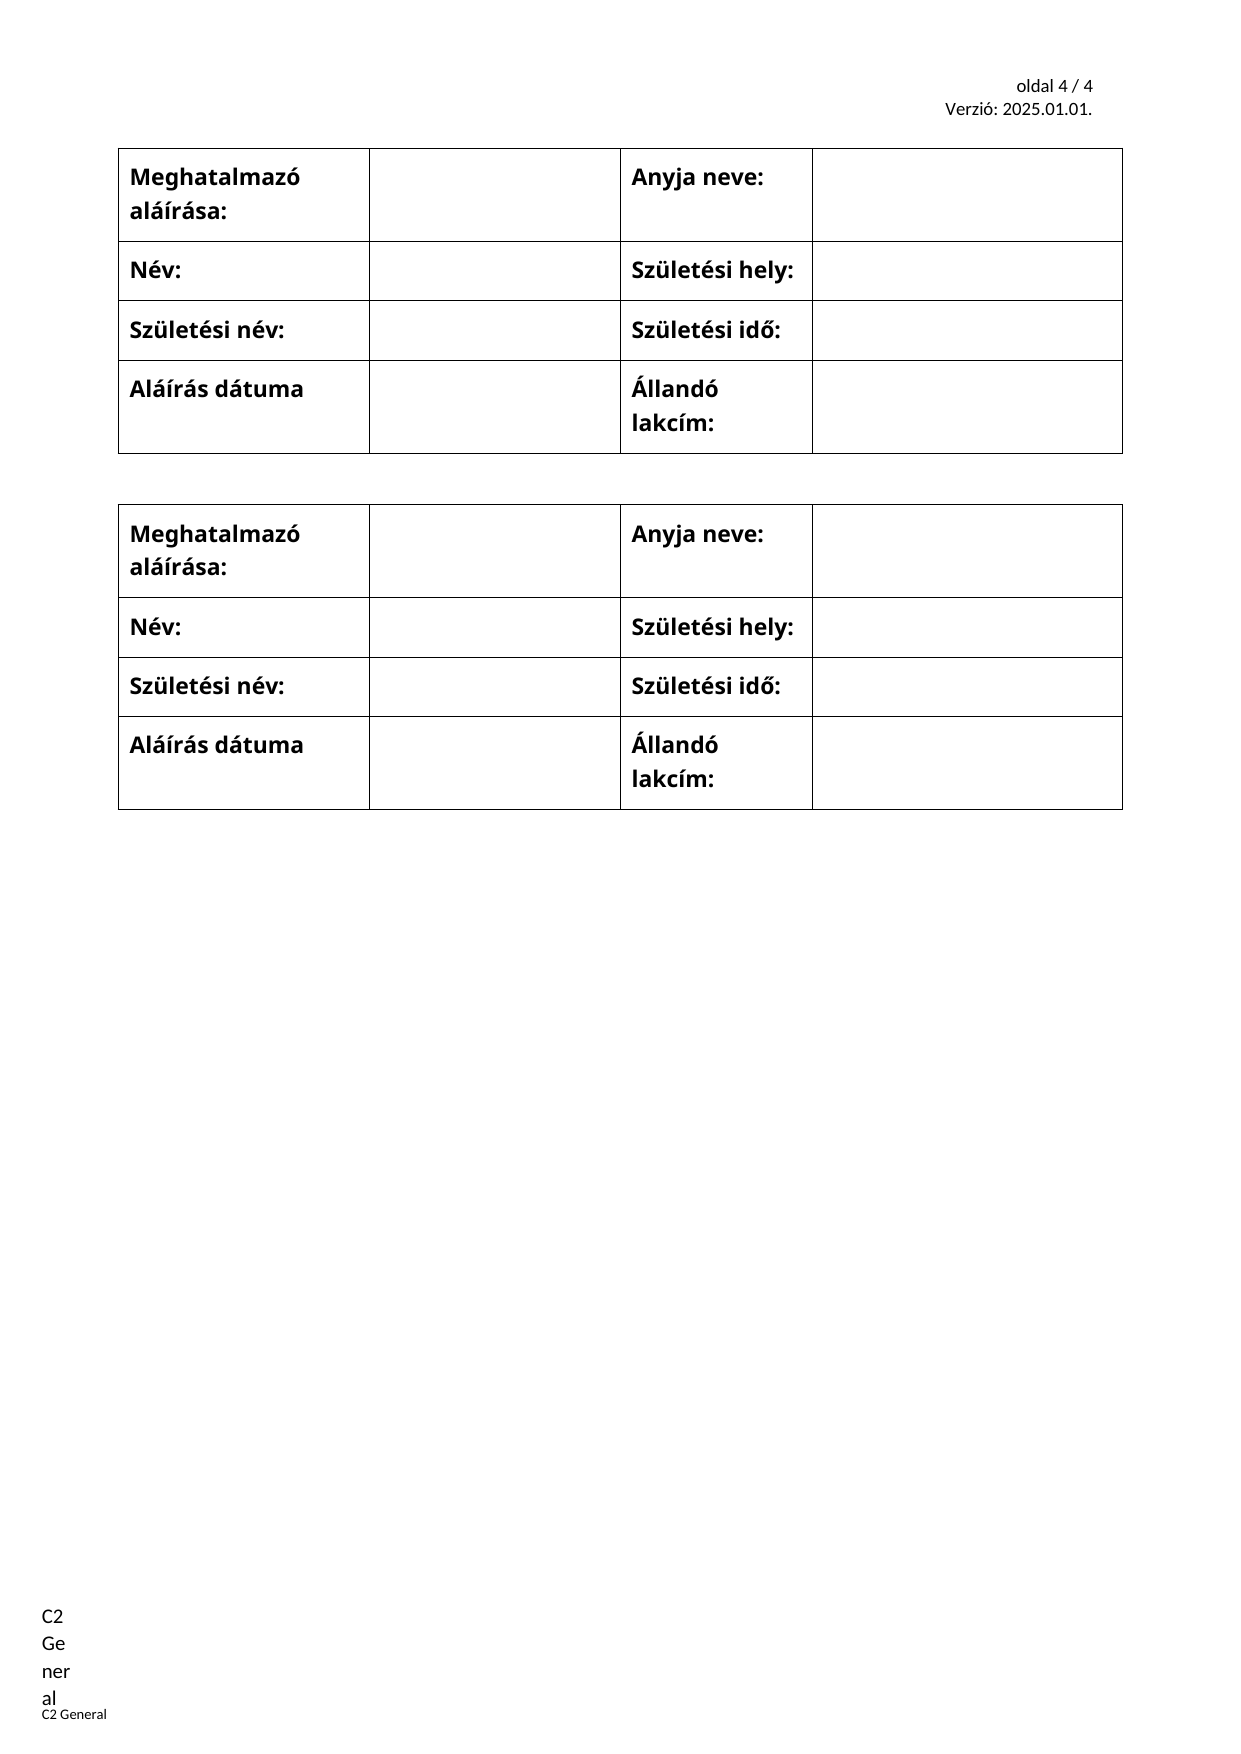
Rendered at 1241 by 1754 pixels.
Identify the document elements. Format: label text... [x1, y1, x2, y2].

table_cell [813, 361, 1122, 453]
table_header Meghatalmazó aláírása: [119, 505, 369, 597]
table_cell Születési név: [119, 658, 369, 716]
table_header [813, 149, 1122, 241]
table_cell Állandó lakcím: [621, 361, 812, 453]
table_cell Állandó lakcím: [621, 717, 812, 809]
table_cell [813, 717, 1122, 809]
table_header [813, 505, 1122, 597]
table_cell Születési idő: [621, 658, 812, 716]
table_cell Név: [119, 242, 369, 300]
table_header [370, 505, 620, 597]
table_cell [370, 301, 620, 359]
table_header Anyja neve: [621, 149, 812, 241]
table_cell [813, 598, 1122, 657]
table_cell [813, 242, 1122, 300]
table_cell Születési hely: [621, 598, 812, 657]
table_header [370, 149, 620, 241]
table_cell Születési név: [119, 301, 369, 359]
table_header Anyja neve: [621, 505, 812, 597]
table_cell Név: [119, 598, 369, 657]
table_cell [370, 361, 620, 453]
table_cell Születési hely: [621, 242, 812, 300]
table_cell [370, 658, 620, 716]
table_cell [370, 242, 620, 300]
table_cell [813, 658, 1122, 716]
table_cell [813, 301, 1122, 359]
table_cell [370, 717, 620, 809]
table_cell [370, 598, 620, 657]
table_header Meghatalmazó aláírása: [119, 149, 369, 241]
table_cell Aláírás dátuma [119, 361, 369, 453]
table_cell Aláírás dátuma [119, 717, 369, 809]
table_cell Születési idő: [621, 301, 812, 359]
